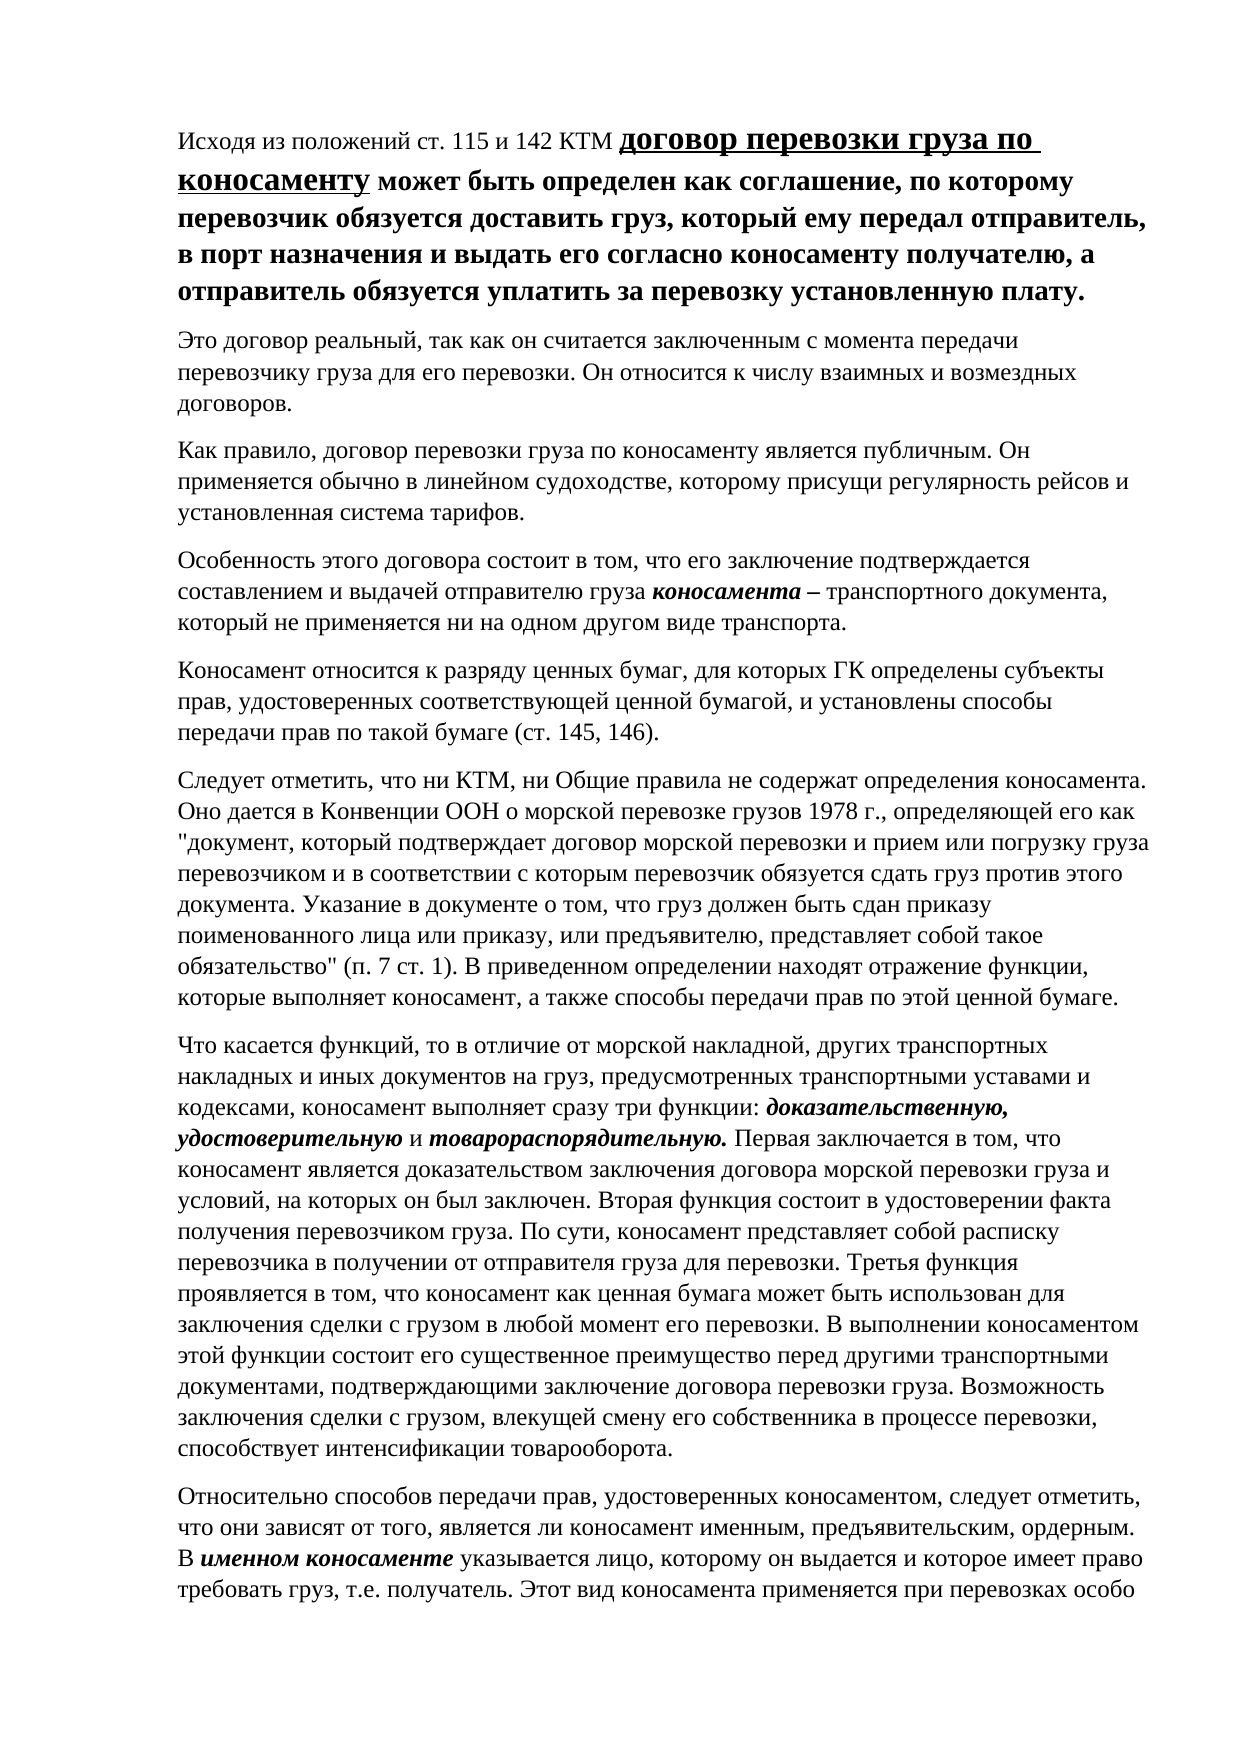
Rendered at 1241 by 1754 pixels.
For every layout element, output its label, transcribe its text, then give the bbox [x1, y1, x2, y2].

text Как правило, договор перевозки груза по коносаменту является публичным. Он применяется обычно в линейном судоходстве, которому присущи регулярность рейсов и установленная система тарифов. [177, 435, 1152, 526]
text Это договор реальный, так как он считается заключенным с момента передачи перевозчику груза для его перевозки. Он относится к числу взаимных и возмездных договоров. [177, 326, 1152, 416]
text Что касается функций, то в отличие от морской накладной, других транспортных накладных и иных документов на груз, предусмотренных транспортными уставами и кодексами, коносамент выполняет сразу три функции: доказательственную, удостоверительную и товарораспорядительную. Первая заключается в том, что коносамент является доказательством заключения договора морской перевозки груза и условий, на которых он был заключен. Вторая функция состоит в удостоверении факта получения перевозчиком груза. По сути, коносамент представляет собой расписку перевозчика в получении от отправителя груза для перевозки. Третья функция проявляется в том, что коносамент как ценная бумага может быть использован для заключения сделки с грузом в любой момент его перевозки. В выполнении коносаментом этой функции состоит его существенное преимущество перед другими транспортными документами, подтверждающими заключение договора перевозки груза. Возможность заключения сделки с грузом, влекущей смену его собственника в процессе перевозки, способствует интенсификации товарооборота. [177, 1030, 1152, 1462]
text Исходя из положений ст. 115 и 142 КТМ договор перевозки груза по коносаменту может быть определен как соглашение, по которому перевозчик обязуется доставить груз, который ему передал отправитель, в порт назначения и выдать его согласно коносаменту получателю, а отправитель обязуется уплатить за перевозку установленную плату. [177, 118, 1152, 306]
text Особенность этого договора состоит в том, что его заключение подтверждается составлением и выдачей отправителю груза коносамента – транспортного документа, который не применяется ни на одном другом виде транспорта. [177, 545, 1152, 636]
text Коносамент относится к разряду ценных бумаг, для которых ГК определены субъекты прав, удостоверенных соответствующей ценной бумагой, и установлены способы передачи прав по такой бумаге (ст. 145, 146). [177, 655, 1152, 746]
text Следует отметить, что ни КТМ, ни Общие правила не содержат определения коносамента. Оно дается в Конвенции ООН о морской перевозке грузов 1978 г., определяющей его как "документ, который подтверждает договор морской перевозки и прием или погрузку груза перевозчиком и в соответствии с которым перевозчик обязуется сдать груз против этого документа. Указание в документе о том, что груз должен быть сдан приказу поименованного лица или приказу, или предъявителю, представляет собой такое обязательство" (п. 7 ст. 1). В приведенном определении находят отражение функции, которые выполняет коносамент, а также способы передачи прав по этой ценной бумаге. [177, 765, 1152, 1011]
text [177, 1481, 1152, 1603]
